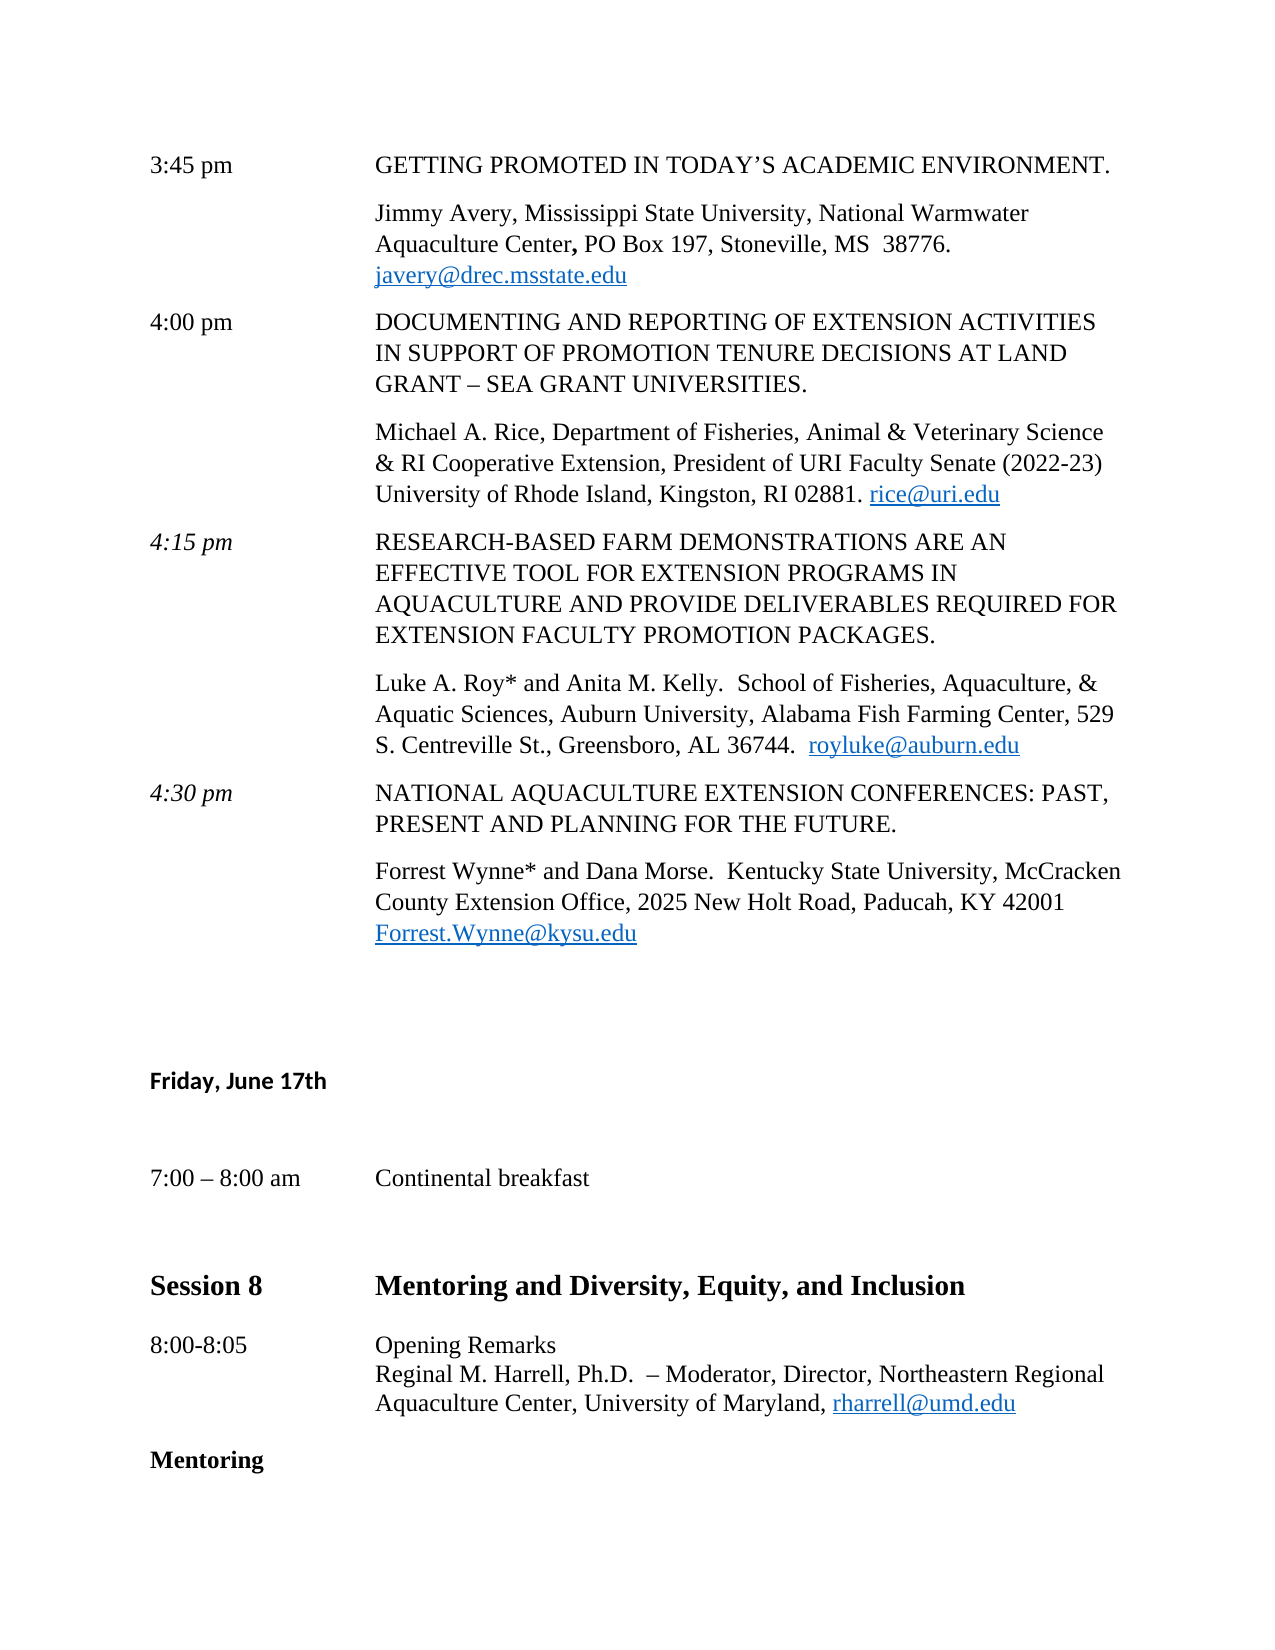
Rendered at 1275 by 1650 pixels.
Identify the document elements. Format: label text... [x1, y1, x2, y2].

text Friday, June 17th [150, 1065, 1125, 1096]
text Michael A. Rice, Department of Fisheries, Animal & Veterinary Science & RI Cooperative Extension, President of URI Faculty Senate (2022-23) University of Rhode Island, Kingston, RI 02881. rice@uri.edu [150, 417, 1125, 508]
text Jimmy Avery, Mississippi State University, National Warmwater Aquaculture Center, PO Box 197, Stoneville, MS 38776. javery@drec.msstate.edu [150, 198, 1125, 288]
text 8:00-8:05 Opening Remarks [150, 1330, 1125, 1359]
text Mentoring [150, 1445, 1125, 1474]
text Reginal M. Harrell, Ph.D. – Moderator, Director, Northeastern Regional Aquaculture Center, University of Maryland, rharrell@umd.edu [375, 1359, 1125, 1416]
text Forrest Wynne* and Dana Morse. Kentucky State University, McCracken County Extension Office, 2025 New Holt Road, Paducah, KY 42001 Forrest.Wynne@kysu.edu [150, 856, 1125, 947]
text 3:45 pm GETTING PROMOTED IN TODAY’S ACADEMIC ENVIRONMENT. [150, 150, 1125, 179]
text 4:15 pm RESEARCH-BASED FARM DEMONSTRATIONS ARE AN EFFECTIVE TOOL FOR EXTENSION PROGRAMS IN AQUACULTURE AND PROVIDE DELIVERABLES REQUIRED FOR EXTENSION FACULTY PROMOTION PACKAGES. [150, 527, 1125, 649]
text 7:00 – 8:00 am Continental breakfast [150, 1163, 1125, 1191]
text Session 8 Mentoring and Diversity, Equity, and Inclusion [150, 1268, 1125, 1301]
text 4:30 pm NATIONAL AQUACULTURE EXTENSION CONFERENCES: PAST, PRESENT AND PLANNING FOR THE FUTURE. [150, 778, 1125, 837]
text 4:00 pm DOCUMENTING AND REPORTING OF EXTENSION ACTIVITIES IN SUPPORT OF PROMOTION TENURE DECISIONS AT LAND GRANT – SEA GRANT UNIVERSITIES. [150, 307, 1125, 398]
text Luke A. Roy* and Anita M. Kelly. School of Fisheries, Aquaculture, & Aquatic Sciences, Auburn University, Alabama Fish Farming Center, 529 S. Centreville St., Greensboro, AL 36744. royluke@auburn.edu [150, 668, 1125, 759]
